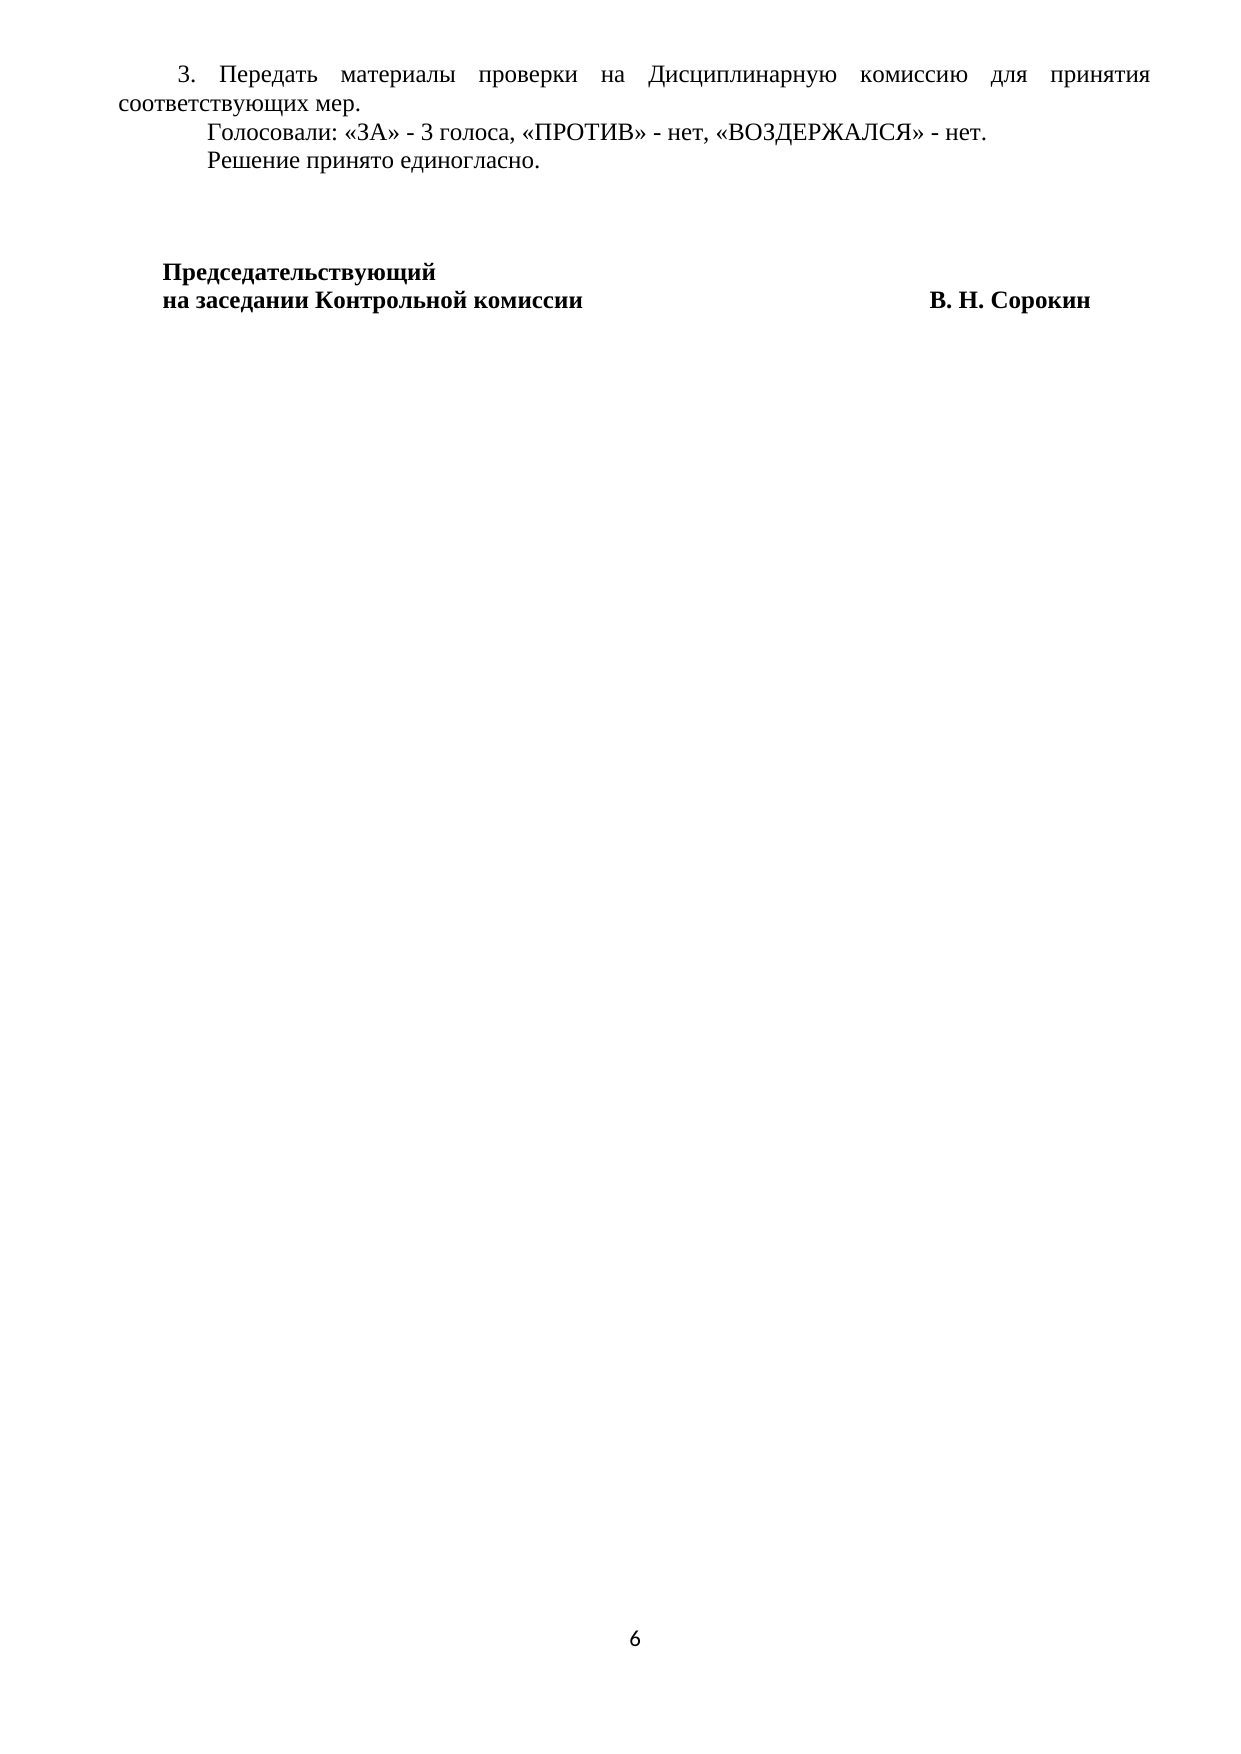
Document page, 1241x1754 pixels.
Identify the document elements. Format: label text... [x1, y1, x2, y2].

text на заседании Контрольной комиссии В. Н. Сорокин [118, 285, 1152, 314]
text Председательствующий [118, 257, 1152, 285]
text Голосовали: «ЗА» - 3 голоса, «ПРОТИВ» - нет, «ВОЗДЕРЖАЛСЯ» - нет. [118, 117, 1152, 145]
text 3. Передать материалы проверки на Дисциплинарную комиссию для принятия соответствующих мер. [118, 59, 1152, 117]
text Решение принято единогласно. [133, 145, 1152, 174]
